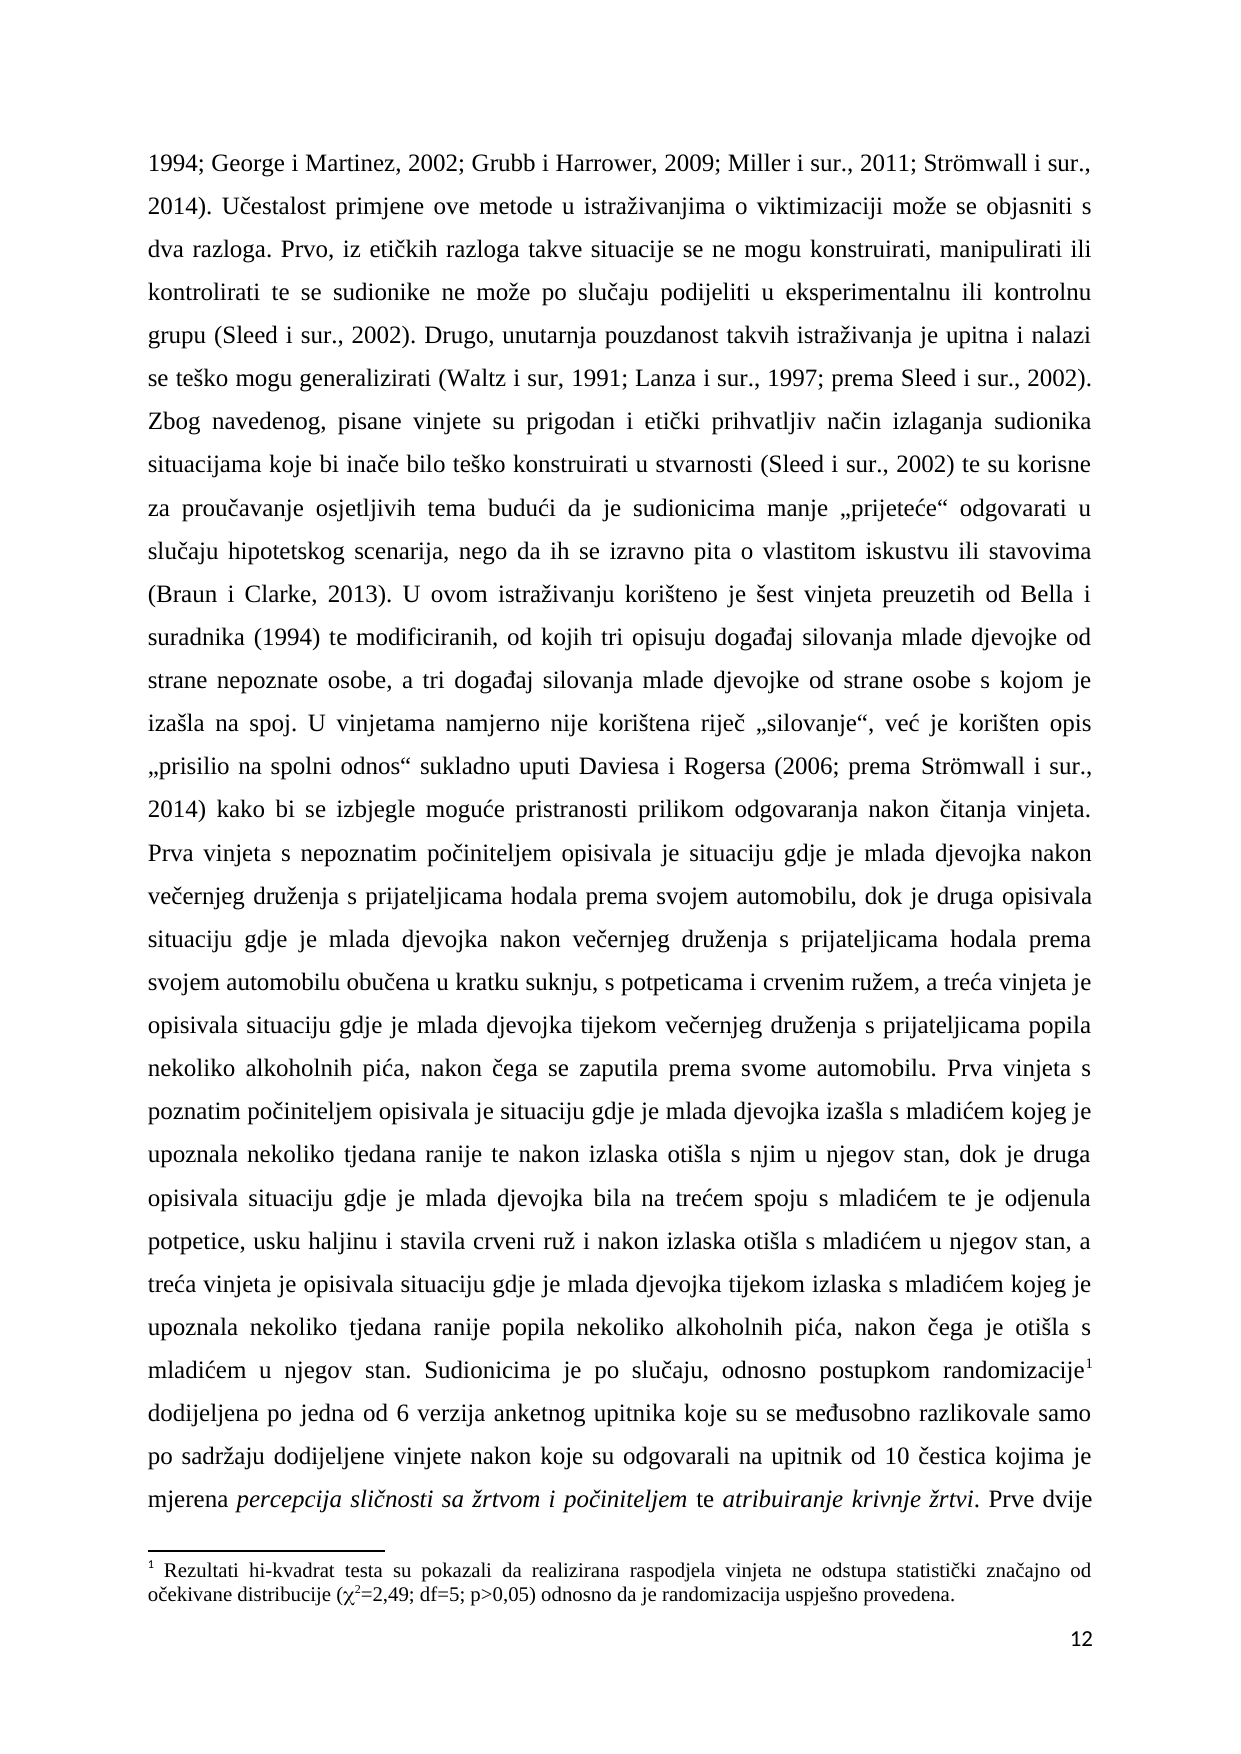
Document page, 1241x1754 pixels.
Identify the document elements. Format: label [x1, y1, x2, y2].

text [148, 148, 1093, 1513]
